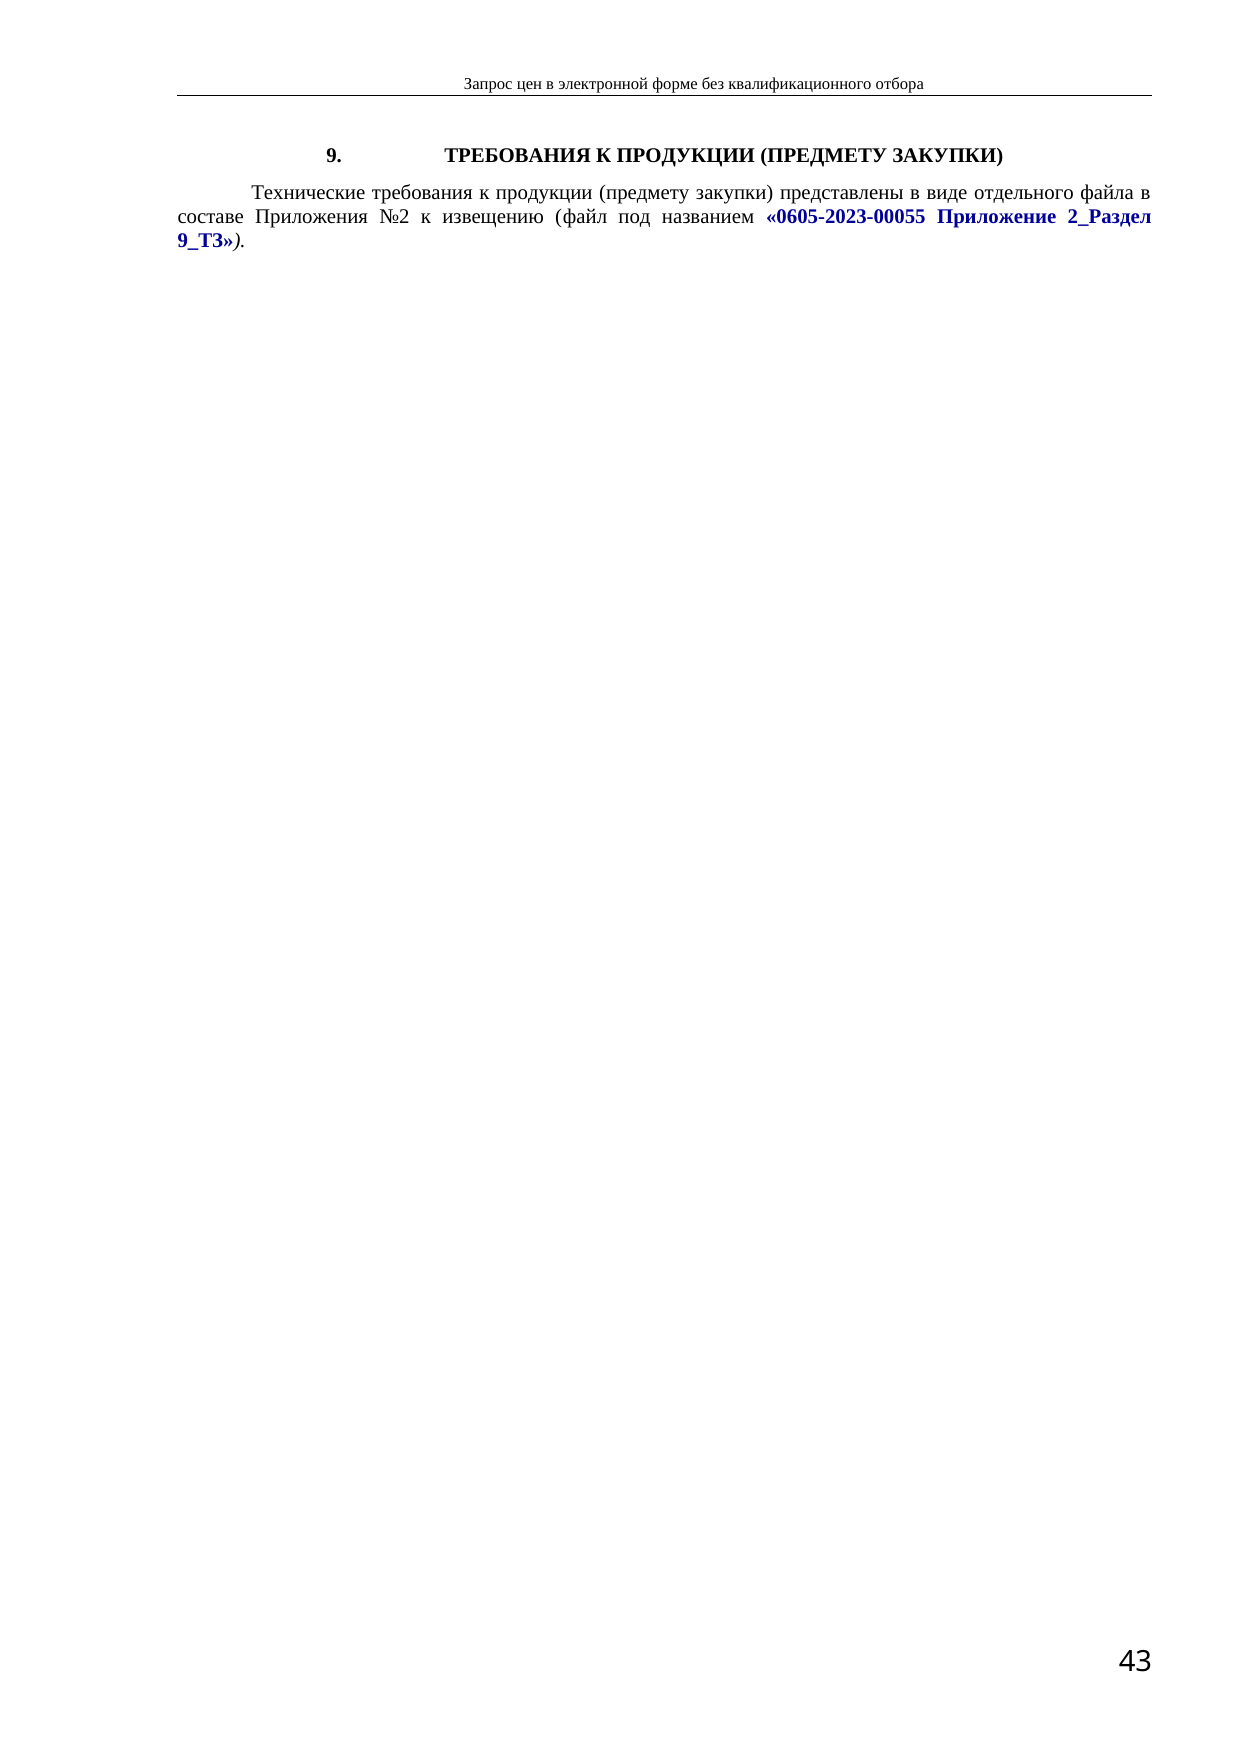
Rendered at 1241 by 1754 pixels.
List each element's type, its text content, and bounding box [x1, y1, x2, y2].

text ТРЕБОВАНИЯ К ПРОДУКЦИИ (ПРЕДМЕТУ ЗАКУПКИ) [177, 143, 1152, 167]
list Технические требования к продукции (предмету закупки) представлены в виде отдельного файла в составе Приложения №2 к извещению (файл под названием «0605-2023-00055 Приложение 2_Раздел 9_ТЗ»). [177, 180, 1152, 252]
